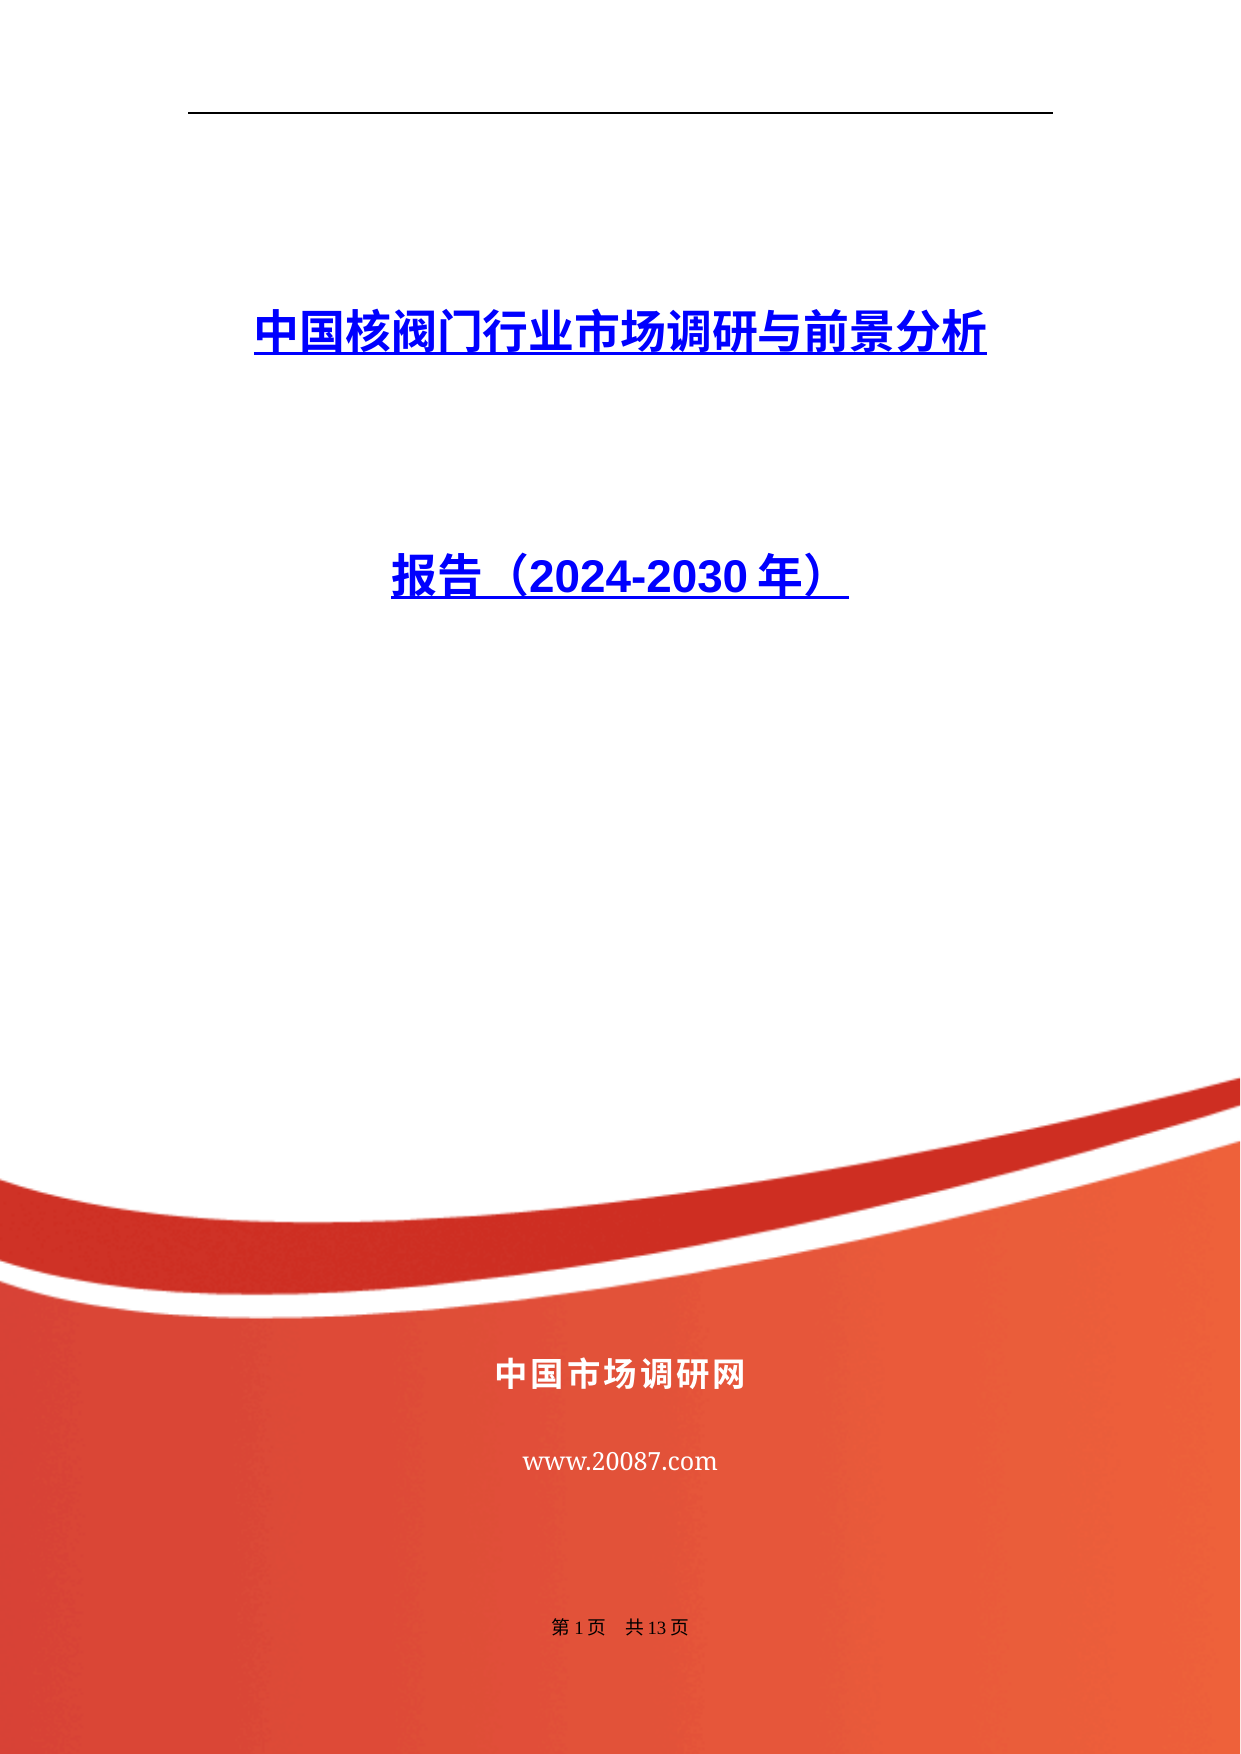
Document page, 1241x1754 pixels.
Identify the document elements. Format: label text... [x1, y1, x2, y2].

picture [0, 1006, 1241, 1754]
text www.20087.com [187, 1428, 1053, 1493]
subtitle 中国市场调研网 [187, 1339, 1053, 1404]
table_header 中国核阀门行业市场调研与前景分析报告（2024-2030年） [188, 207, 1053, 773]
